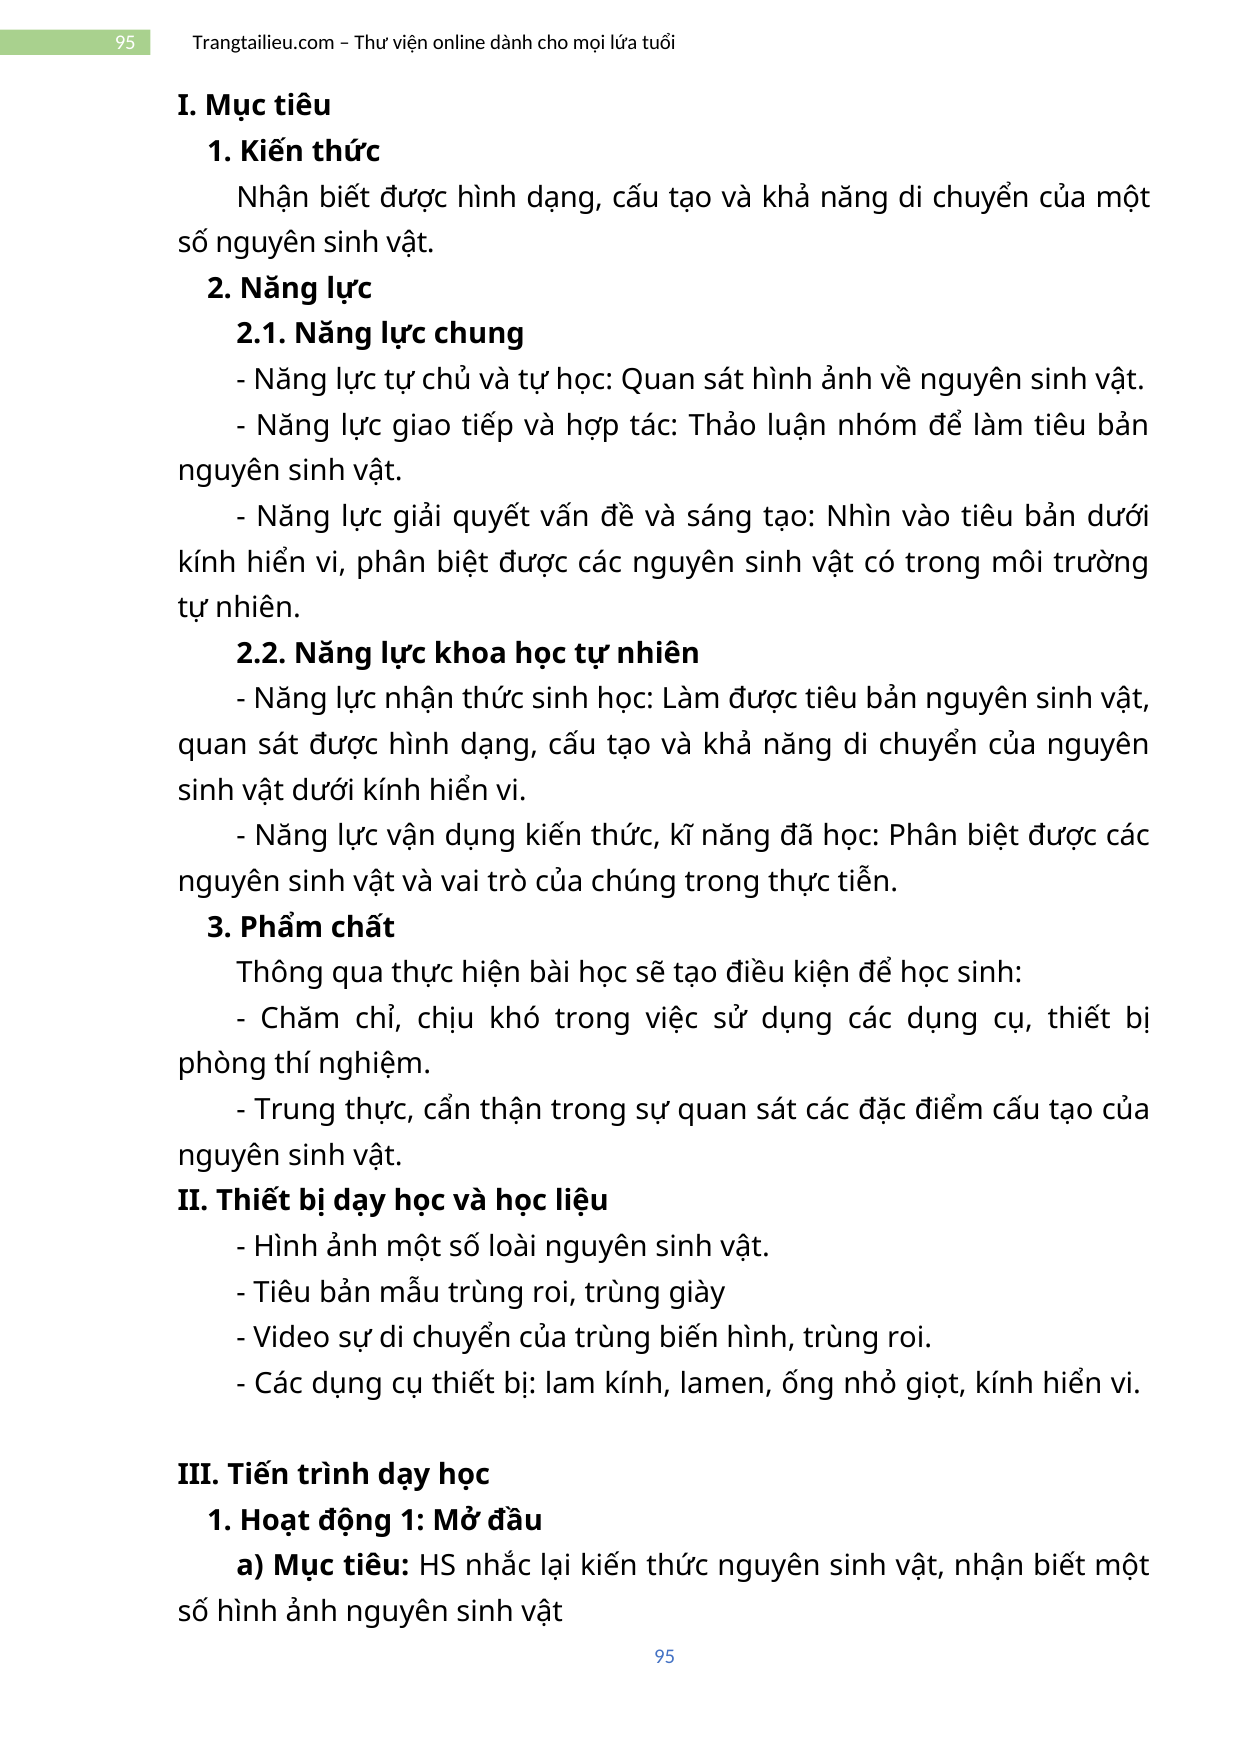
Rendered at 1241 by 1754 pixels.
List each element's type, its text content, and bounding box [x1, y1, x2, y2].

text III. Tiến trình dạy học [177, 1453, 1152, 1493]
text - Năng lực giao tiếp và hợp tác: Thảo luận nhóm để làm tiêu bản nguyên sinh vật. [177, 404, 1152, 489]
text 1. Hoạt động 1: Mở đầu [177, 1499, 1152, 1539]
text 1. Kiến thức [177, 130, 1152, 170]
text I. Mục tiêu [177, 85, 1152, 124]
text - Video sự di chuyển của trùng biến hình, trùng roi. [177, 1317, 1152, 1356]
text a) Mục tiêu: HS nhắc lại kiến thức nguyên sinh vật, nhận biết một số hình ảnh nguyên sinh vật [177, 1545, 1152, 1630]
text 2.1. Năng lực chung [177, 313, 1152, 352]
text - Năng lực vận dụng kiến thức, kĩ năng đã học: Phân biệt được các nguyên sinh vật và vai trò của chúng trong thực tiễn. [177, 815, 1152, 900]
text - Trung thực, cẩn thận trong sự quan sát các đặc điểm cấu tạo của nguyên sinh vật. [177, 1088, 1152, 1174]
text - Tiêu bản mẫu trùng roi, trùng giày [177, 1271, 1152, 1311]
text II. Thiết bị dạy học và học liệu [177, 1180, 1152, 1219]
text - Năng lực nhận thức sinh học: Làm được tiêu bản nguyên sinh vật, quan sát được hình dạng, cấu tạo và khả năng di chuyển của nguyên sinh vật dưới kính hiển vi. [177, 678, 1152, 809]
text - Chăm chỉ, chịu khó trong việc sử dụng các dụng cụ, thiết bị phòng thí nghiệm. [177, 997, 1152, 1082]
text - Năng lực giải quyết vấn đề và sáng tạo: Nhìn vào tiêu bản dưới kính hiển vi, phân biệt được các nguyên sinh vật có trong môi trường tự nhiên. [177, 495, 1152, 626]
text 2.2. Năng lực khoa học tự nhiên [177, 632, 1152, 672]
text 3. Phẩm chất [177, 906, 1152, 946]
text Nhận biết được hình dạng, cấu tạo và khả năng di chuyển của một số nguyên sinh vật. [177, 176, 1152, 261]
text - Các dụng cụ thiết bị: lam kính, lamen, ống nhỏ giọt, kính hiển vi. [177, 1362, 1152, 1447]
text 2. Năng lực [177, 267, 1152, 307]
list Thông qua thực hiện bài học sẽ tạo điều kiện để học sinh: [177, 952, 1152, 991]
text - Năng lực tự chủ và tự học: Quan sát hình ảnh về nguyên sinh vật. [177, 358, 1152, 398]
text - Hình ảnh một số loài nguyên sinh vật. [177, 1225, 1152, 1265]
